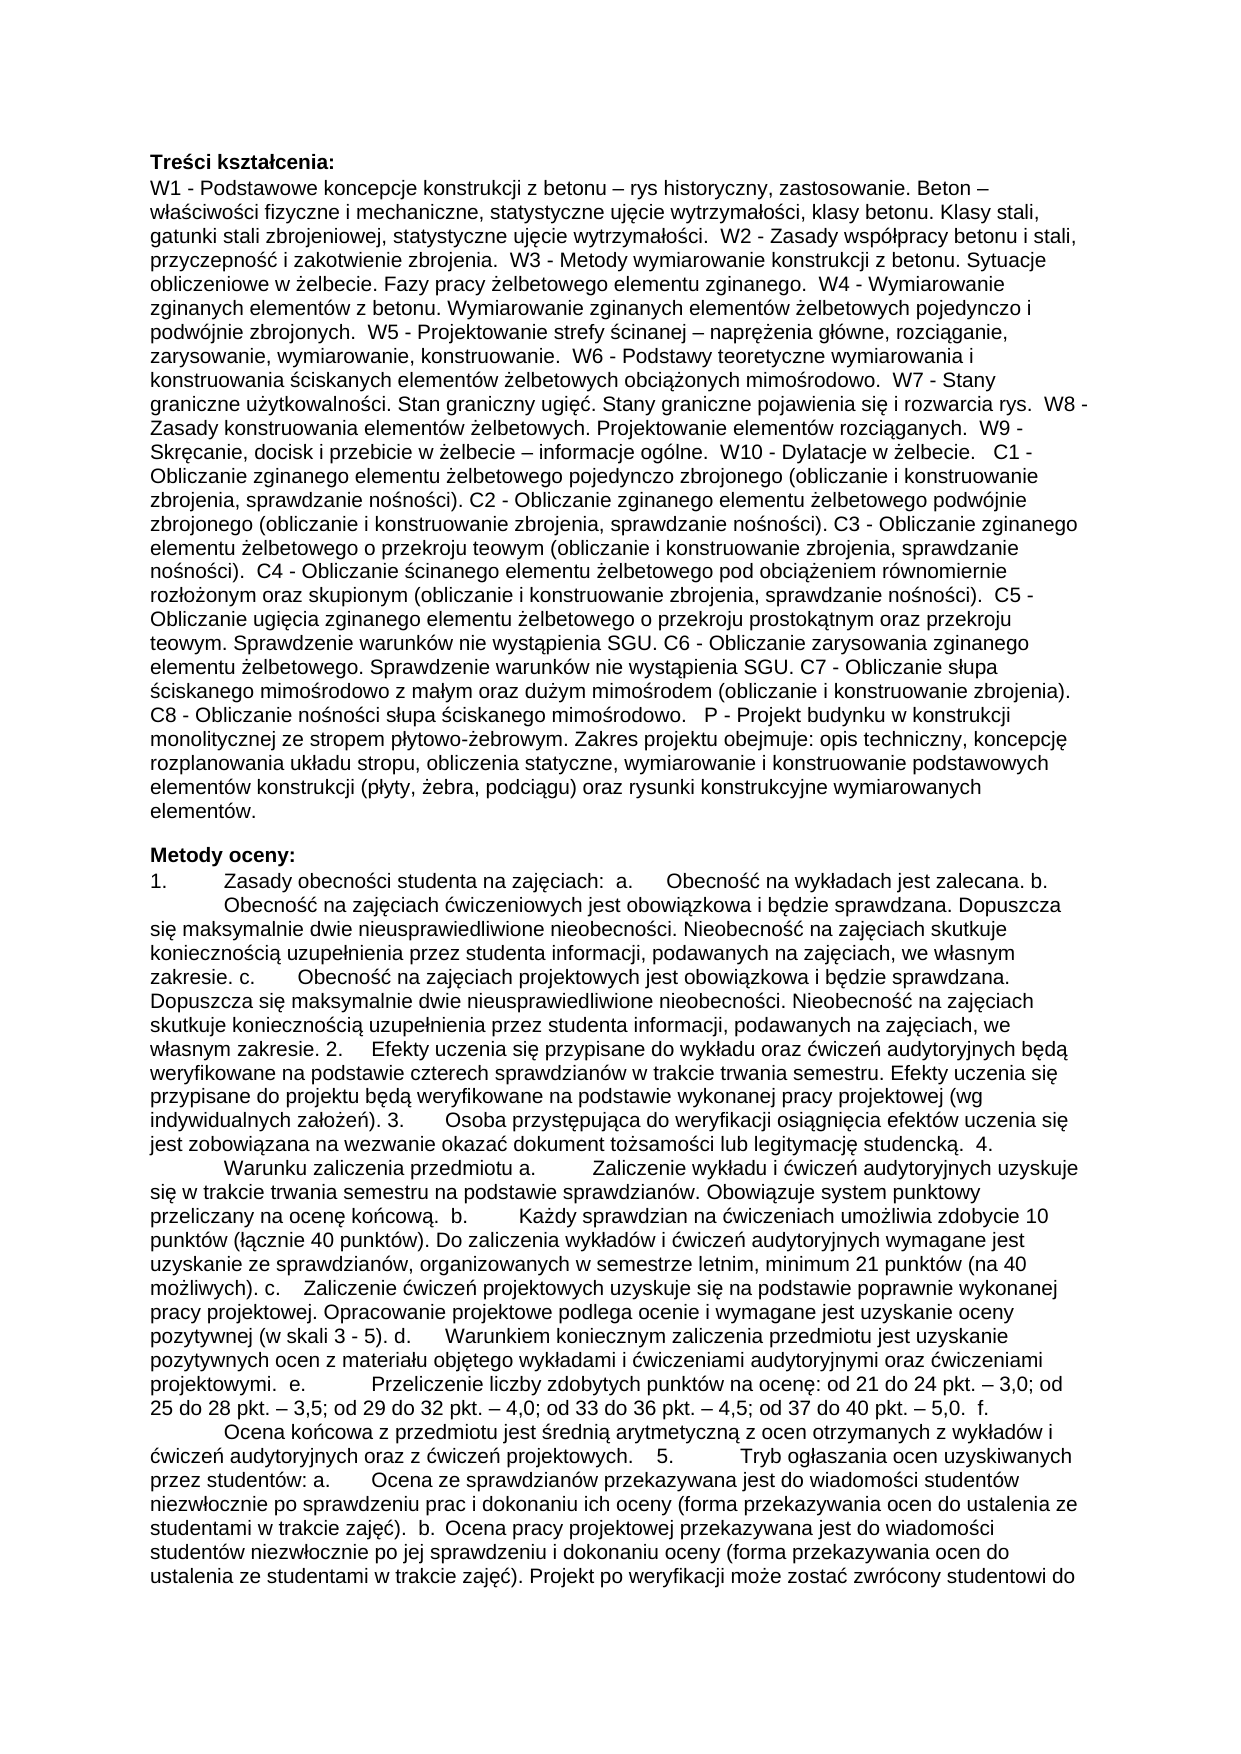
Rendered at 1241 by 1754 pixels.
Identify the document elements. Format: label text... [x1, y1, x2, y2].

text W1 - Podstawowe koncepcje konstrukcji z betonu – rys historyczny, zastosowanie. Beton – właściwości fizyczne i mechaniczne, statystyczne ujęcie wytrzymałości, klasy betonu. Klasy stali, gatunki stali zbrojeniowej, statystyczne ujęcie wytrzymałości. W2 - Zasady współpracy betonu i stali, przyczepność i zakotwienie zbrojenia. W3 - Metody wymiarowanie konstrukcji z betonu. Sytuacje obliczeniowe w żelbecie. Fazy pracy żelbetowego elementu zginanego. W4 - Wymiarowanie zginanych elementów z betonu. Wymiarowanie zginanych elementów żelbetowych pojedynczo i podwójnie zbrojonych. W5 - Projektowanie strefy ścinanej – naprężenia główne, rozciąganie, zarysowanie, wymiarowanie, konstruowanie. W6 - Podstawy teoretyczne wymiarowania i konstruowania ściskanych elementów żelbetowych obciążonych mimośrodowo. W7 - Stany graniczne użytkowalności. Stan graniczny ugięć. Stany graniczne pojawienia się i rozwarcia rys. W8 - Zasady konstruowania elementów żelbetowych. Projektowanie elementów rozciąganych. W9 - Skręcanie, docisk i przebicie w żelbecie – informacje ogólne. W10 - Dylatacje w żelbecie. C1 - Obliczanie zginanego elementu żelbetowego pojedynczo zbrojonego (obliczanie i konstruowanie zbrojenia, sprawdzanie nośności). C2 - Obliczanie zginanego elementu żelbetowego podwójnie zbrojonego (obliczanie i konstruowanie zbrojenia, sprawdzanie nośności). C3 - Obliczanie zginanego elementu żelbetowego o przekroju teowym (obliczanie i konstruowanie zbrojenia, sprawdzanie nośności). C4 - Obliczanie ścinanego elementu żelbetowego pod obciążeniem równomiernie rozłożonym oraz skupionym (obliczanie i konstruowanie zbrojenia, sprawdzanie nośności). C5 - Obliczanie ugięcia zginanego elementu żelbetowego o przekroju prostokątnym oraz przekroju teowym. Sprawdzenie warunków nie wystąpienia SGU. C6 - Obliczanie zarysowania zginanego elementu żelbetowego. Sprawdzenie warunków nie wystąpienia SGU. C7 - Obliczanie słupa ściskanego mimośrodowo z małym oraz dużym mimośrodem (obliczanie i konstruowanie zbrojenia). C8 - Obliczanie nośności słupa ściskanego mimośrodowo. P - Projekt budynku w konstrukcji monolitycznej ze stropem płytowo-żebrowym. Zakres projektu obejmuje: opis techniczny, koncepcję rozplanowania układu stropu, obliczenia statyczne, wymiarowanie i konstruowanie podstawowych elementów konstrukcji (płyty, żebra, podciągu) oraz rysunki konstrukcyjne wymiarowanych elementów. [150, 176, 1090, 823]
text Metody oceny: [150, 843, 1090, 867]
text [150, 869, 1090, 1587]
text Treści kształcenia: [150, 150, 1090, 174]
